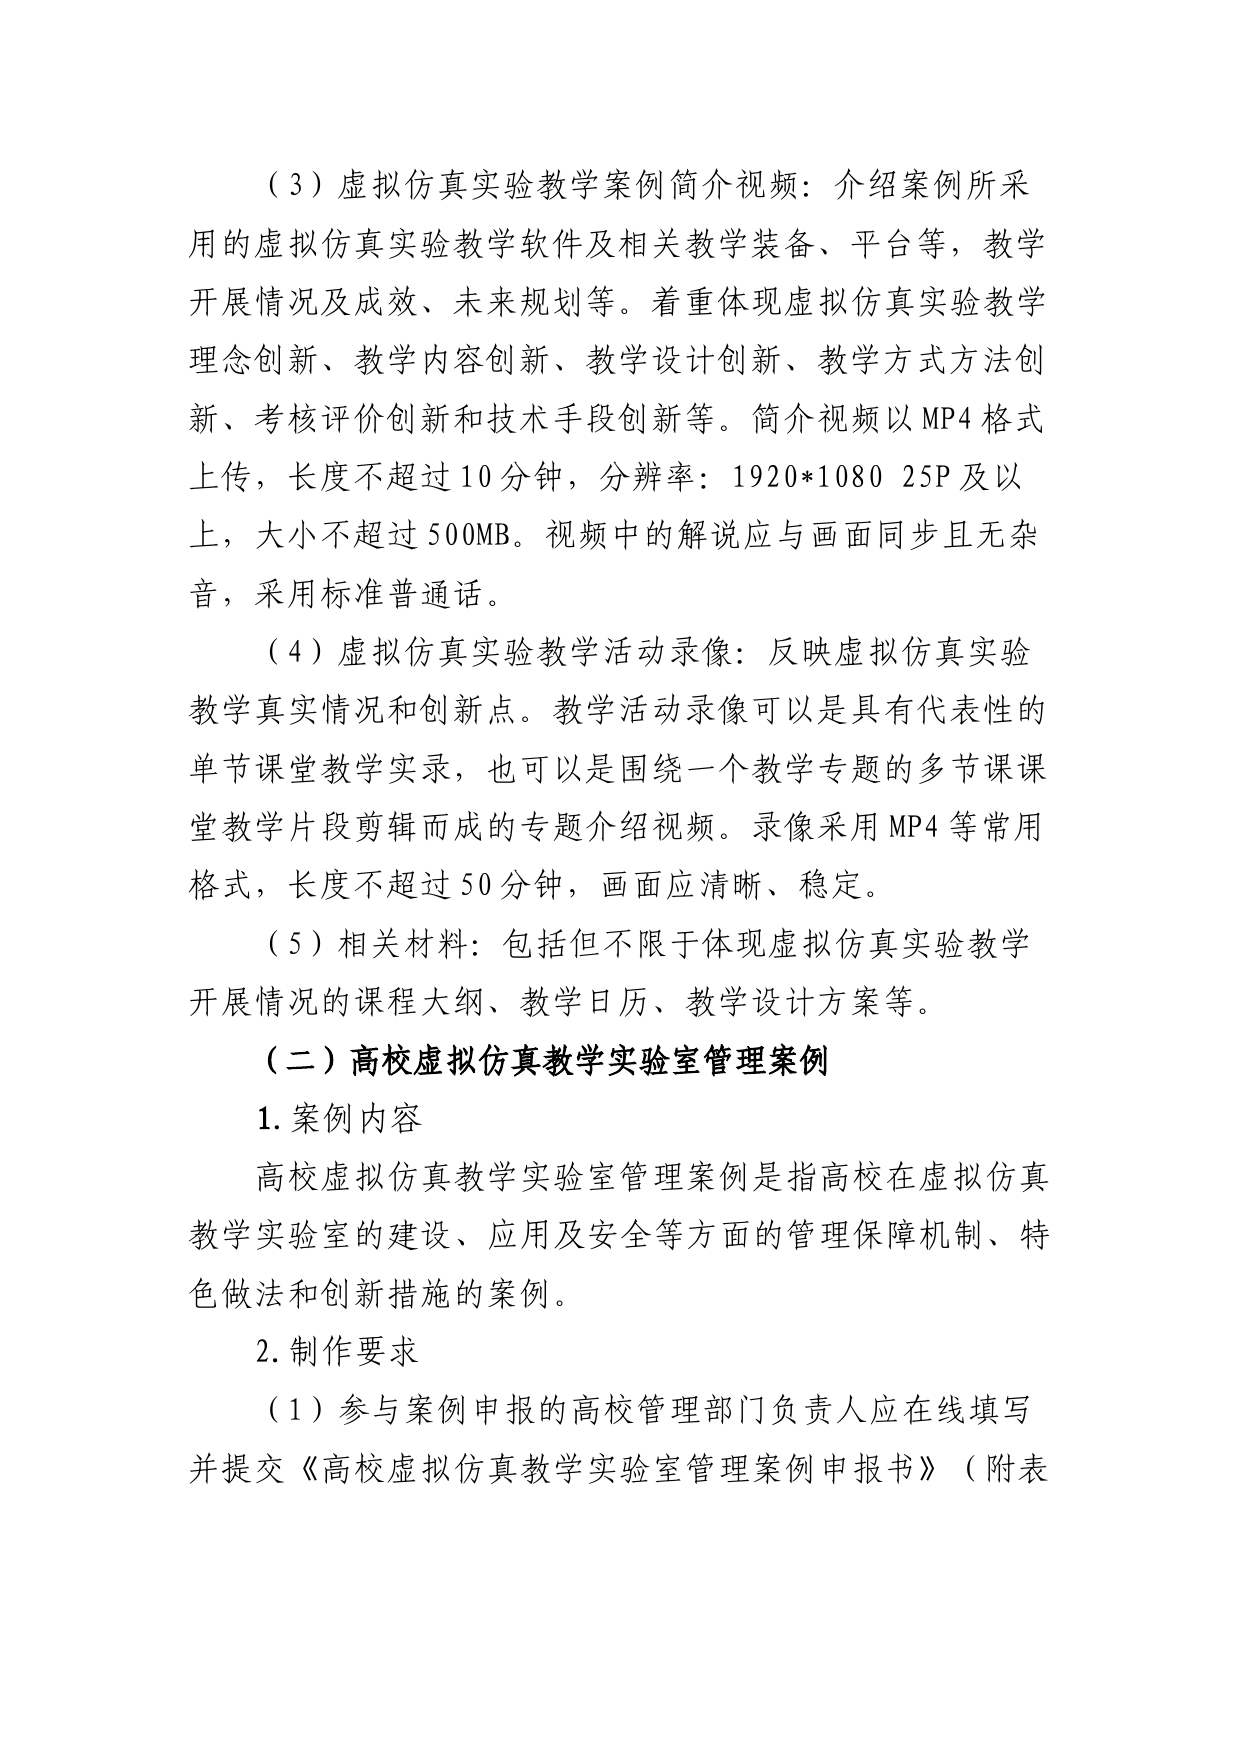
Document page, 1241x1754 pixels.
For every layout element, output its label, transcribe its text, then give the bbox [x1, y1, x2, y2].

text 2.制作要求 [187, 1317, 1053, 1375]
text 1.案例内容 [256, 1083, 1053, 1142]
text 高校虚拟仿真教学实验室管理案例是指高校在虚拟仿真教学实验室的建设、应用及安全等方面的管理保障机制、特色做法和创新措施的案例。 [187, 1142, 1053, 1317]
list （二）高校虚拟仿真教学实验室管理案例 [187, 1025, 1053, 1083]
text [187, 1375, 1053, 1492]
text （3）虚拟仿真实验教学案例简介视频：介绍案例所采用的虚拟仿真实验教学软件及相关教学装备、平台等，教学开展情况及成效、未来规划等。着重体现虚拟仿真实验教学理念创新、教学内容创新、教学设计创新、教学方式方法创新、考核评价创新和技术手段创新等。简介视频以MP4格式上传，长度不超过10分钟，分辨率：1920*1080 25P及以上，大小不超过500MB。视频中的解说应与画面同步且无杂音，采用标准普通话。 [187, 150, 1053, 617]
text （5）相关材料：包括但不限于体现虚拟仿真实验教学 开展情况的课程大纲、教学日历、教学设计方案等。 [187, 908, 1053, 1025]
text （4）虚拟仿真实验教学活动录像：反映虚拟仿真实验教学真实情况和创新点。教学活动录像可以是具有代表性的单节课堂教学实录，也可以是围绕一个教学专题的多节课课堂教学片段剪辑而成的专题介绍视频。录像采用MP4等常用格式，长度不超过50分钟，画面应清晰、稳定。 [187, 617, 1053, 908]
